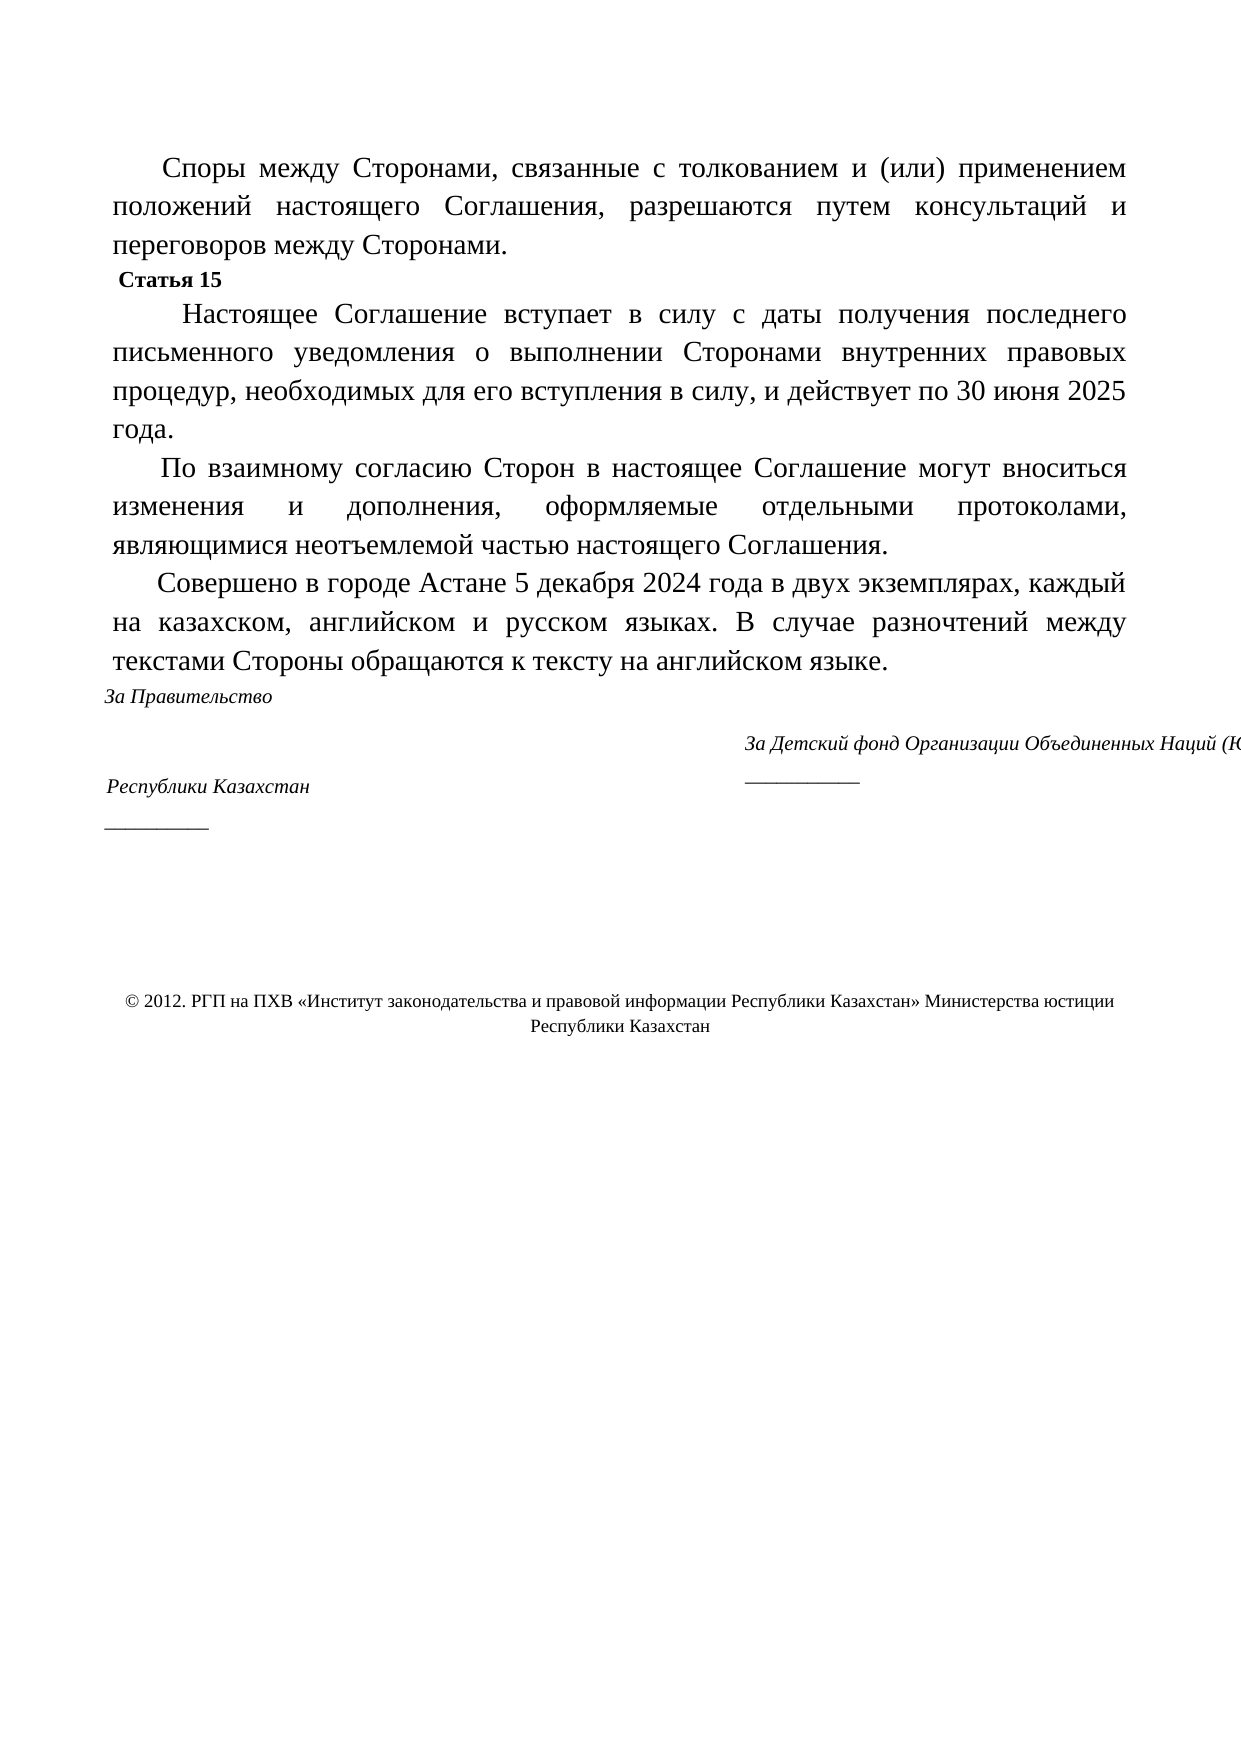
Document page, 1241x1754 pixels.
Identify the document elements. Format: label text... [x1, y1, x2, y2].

table_header [742, 681, 1240, 839]
text Настоящее Соглашение вступает в силу с даты получения последнего письменного уведомления о выполнении Сторонами внутренних правовых процедур, необходимых для его вступления в силу, и действует по 30 июня 2025 года. [112, 296, 1128, 445]
table_header [101, 681, 742, 839]
text © 2012. РГП на ПХВ «Институт законодательства и правовой информации Республики Казахстан» Министерства юстиции Республики Казахстан [112, 990, 1128, 1036]
text Статья 15 [112, 266, 1128, 292]
text Споры между Сторонами, связанные с толкованием и (или) применением положений настоящего Соглашения, разрешаются путем консультаций и переговоров между Сторонами. [112, 150, 1128, 261]
text По взаимному согласию Сторон в настоящее Соглашение могут вноситься изменения и дополнения, оформляемые отдельными протоколами, являющимися неотъемлемой частью настоящего Соглашения. [112, 450, 1128, 561]
text Совершено в городе Астане 5 декабря 2024 года в двух экземплярах, каждый на казахском, английском и русском языках. В случае разночтений между текстами Стороны обращаются к тексту на английском языке. [112, 566, 1128, 676]
